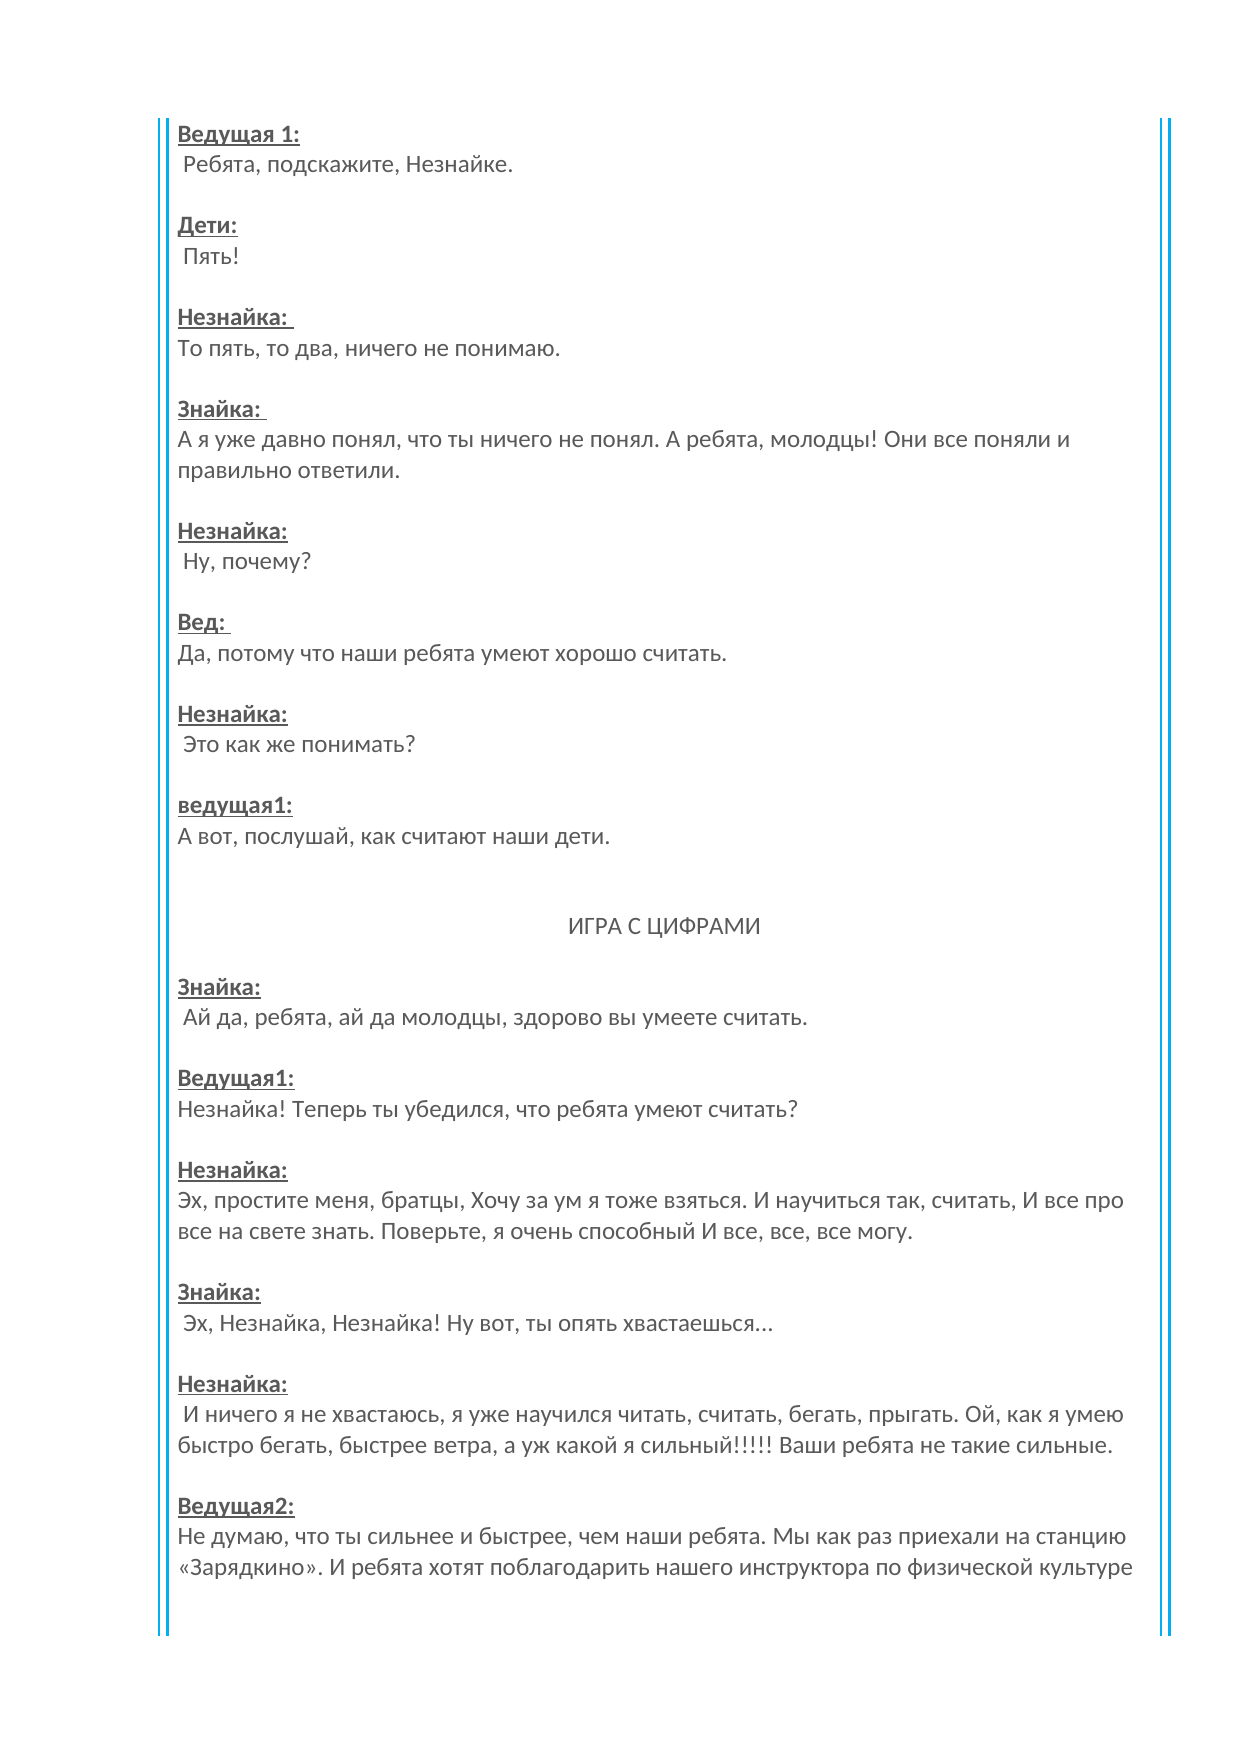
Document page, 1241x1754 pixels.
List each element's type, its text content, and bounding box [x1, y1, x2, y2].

text Ай да, ребята, ай да молодцы, здорово вы умеете считать. [177, 1001, 1152, 1032]
text Да, потому что наши ребята умеют хорошо считать. Незнайка: [177, 637, 1152, 728]
text Вед: [177, 576, 1152, 637]
text Незнайка: [177, 1123, 1152, 1184]
text Знайка: [177, 362, 1152, 423]
text Ведущая1: [177, 1062, 1152, 1093]
text А вот, послушай, как считают наши дети. [177, 820, 1152, 879]
text Ведущая2: [177, 1490, 1152, 1520]
text Ребята, подскажите, Незнайке. [177, 149, 1152, 179]
text ИГРА С ЦИФРАМИ [177, 879, 1152, 940]
text То пять, то два, ничего не понимаю. [177, 332, 1152, 362]
text Ну, почему? [177, 545, 1152, 576]
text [177, 1520, 1152, 1581]
text Эх, простите меня, братцы, Хочу за ум я тоже взяться. И научиться так, считать, И все про все на свете знать. Поверьте, я очень способный И все, все, все могу. [177, 1184, 1152, 1246]
text Это как же понимать? ведущая1: [177, 728, 1152, 820]
text Дети: [177, 179, 1152, 240]
text Эх, Незнайка, Незнайка! Ну вот, ты опять хвастаешься... [177, 1307, 1152, 1337]
text Незнайка: [177, 484, 1152, 545]
text Незнайка: [177, 271, 1152, 332]
text А я уже давно понял, что ты ничего не понял. А ребята, молодцы! Они все поняли и правильно ответили. [177, 423, 1152, 484]
text Пять! [177, 240, 1152, 271]
text Незнайка! Теперь ты убедился, что ребята умеют считать? [177, 1093, 1152, 1123]
text Незнайка: [177, 1337, 1152, 1398]
text Знайка: [177, 940, 1152, 1001]
text Знайка: [177, 1246, 1152, 1307]
text Ведущая 1: [177, 118, 1152, 149]
text И ничего я не хвастаюсь, я уже научился читать, считать, бегать, прыгать. Ой, как я умею быстро бегать, быстрее ветра, а уж какой я сильный!!!!! Ваши ребята не такие сильные. [177, 1398, 1152, 1459]
